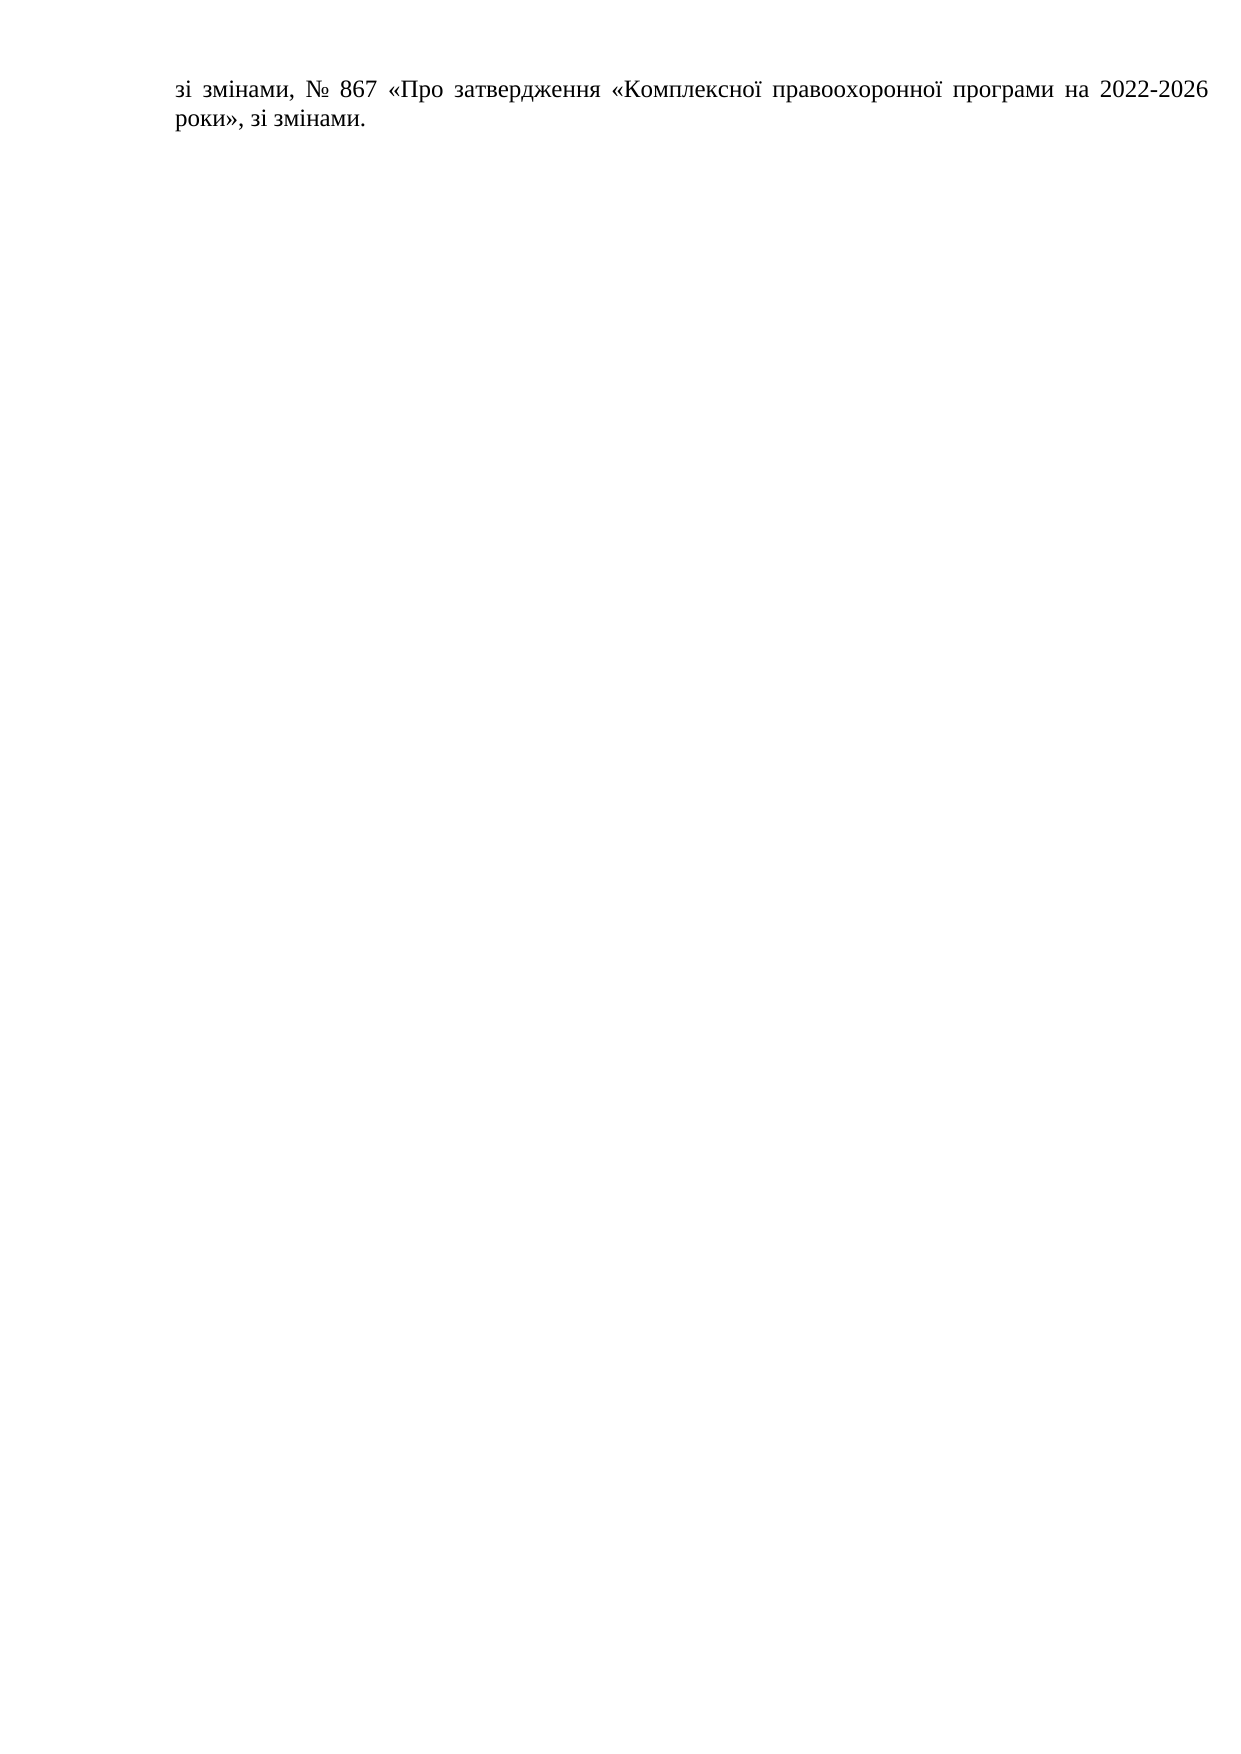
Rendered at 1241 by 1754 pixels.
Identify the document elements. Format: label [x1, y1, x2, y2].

text [175, 74, 1209, 131]
